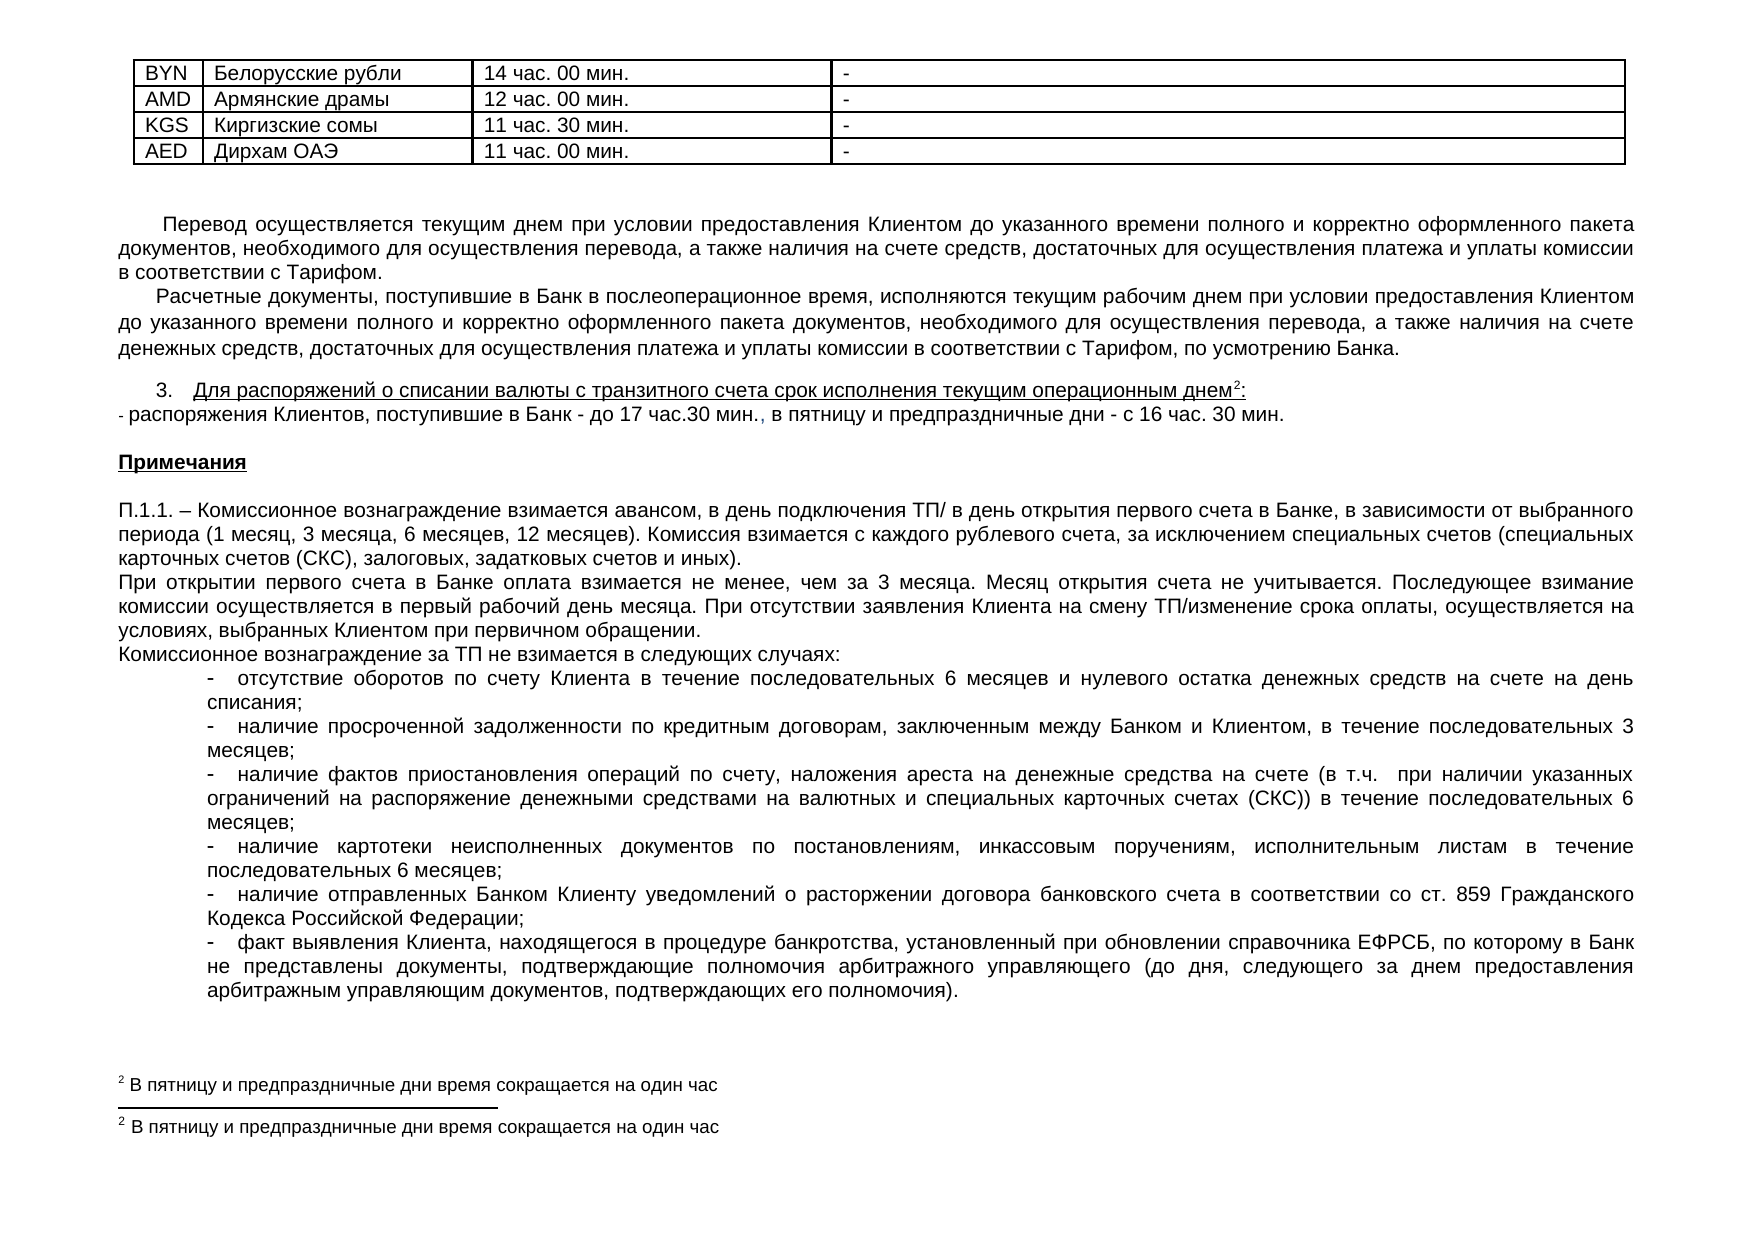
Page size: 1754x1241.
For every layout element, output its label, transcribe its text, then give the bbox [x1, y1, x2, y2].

table_cell 12 час. 00 мин. [474, 87, 830, 111]
table_cell KGS [135, 113, 202, 137]
text - распоряжения Клиентов, поступившие в Банк - до 17 час.30 мин., в пятницу и предпраздничные дни - с 16 час. 30 мин. [118, 402, 1636, 426]
list факт выявления Клиента, находящегося в процедуре банкротства, установленный при обновлении справочника ЕФРСБ, по которому в Банк не представлены документы, подтверждающие полномочия арбитражного управляющего (до дня, следующего за днем предоставления арбитражным управляющим документов, подтверждающих его полномочия). [207, 930, 1636, 1002]
table_cell BYN [135, 61, 202, 85]
list наличие отправленных Банком Клиенту уведомлений о расторжении договора банковского счета в соответствии со ст. 859 Гражданского Кодекса Российской Федерации; [207, 882, 1636, 930]
list Для распоряжений о списании валюты с транзитного счета срок исполнения текущим операционным днем: [156, 378, 1636, 402]
table_cell Белорусские рубли [204, 61, 471, 85]
list наличие картотеки неисполненных документов по постановлениям, инкассовым поручениям, исполнительным листам в течение последовательных 6 месяцев; [207, 834, 1636, 882]
table_cell - [833, 139, 1624, 163]
text Расчетные документы, поступившие в Банк в послеоперационное время, исполняются текущим рабочим днем при условии предоставления Клиентом до указанного времени полного и корректно оформленного пакета документов, необходимого для осуществления перевода, а также наличия на счете денежных средств, достаточных для осуществления платежа и уплаты комиссии в соответствии с Тарифом, по усмотрению Банка. [118, 284, 1636, 360]
text Перевод осуществляется текущим днем при условии предоставления Клиентом до указанного времени полного и корректно оформленного пакета документов, необходимого для осуществления перевода, а также наличия на счете средств, достаточных для осуществления платежа и уплаты комиссии в соответствии с Тарифом. [118, 212, 1636, 284]
table_cell - [833, 61, 1624, 85]
text П.1.1. – Комиссионное вознаграждение взимается авансом, в день подключения ТП/ в день открытия первого счета в Банке, в зависимости от выбранного периода (1 месяц, 3 месяца, 6 месяцев, 12 месяцев). Комиссия взимается с каждого рублевого счета, за исключением специальных счетов (специальных карточных счетов (СКС), залоговых, задатковых счетов и иных). [118, 498, 1636, 570]
table_cell Киргизские сомы [204, 113, 471, 137]
text При открытии первого счета в Банке оплата взимается не менее, чем за 3 месяца. Месяц открытия счета не учитывается. Последующее взимание комиссии осуществляется в первый рабочий день месяца. При отсутствии заявления Клиента на смену ТП/изменение срока оплаты, осуществляется на условиях, выбранных Клиентом при первичном обращении. [118, 570, 1636, 642]
text 2 В пятницу и предпраздничные дни время сокращается на один час [118, 1074, 1636, 1095]
text Примечания [118, 450, 1636, 474]
list наличие просроченной задолженности по кредитным договорам, заключенным между Банком и Клиентом, в течение последовательных 3 месяцев; [207, 714, 1636, 762]
table_cell - [833, 87, 1624, 111]
list отсутствие оборотов по счету Клиента в течение последовательных 6 месяцев и нулевого остатка денежных средств на счете на день списания; [207, 666, 1636, 714]
table_cell Армянские драмы [204, 87, 471, 111]
table_cell AED [135, 139, 202, 163]
list наличие фактов приостановления операций по счету, наложения ареста на денежные средства на счете (в т.ч. при наличии указанных ограничений на распоряжение денежными средствами на валютных и специальных карточных счетах (СКС)) в течение последовательных 6 месяцев; [207, 762, 1636, 834]
table_cell 11 час. 00 мин. [474, 139, 830, 163]
table_cell 11 час. 30 мин. [474, 113, 830, 137]
table_cell 14 час. 00 мин. [474, 61, 830, 85]
table_cell AMD [135, 87, 202, 111]
text Комиссионное вознаграждение за ТП не взимается в следующих случаях: [118, 642, 1636, 666]
table_cell - [833, 113, 1624, 137]
table_cell Дирхам ОАЭ [204, 139, 471, 163]
